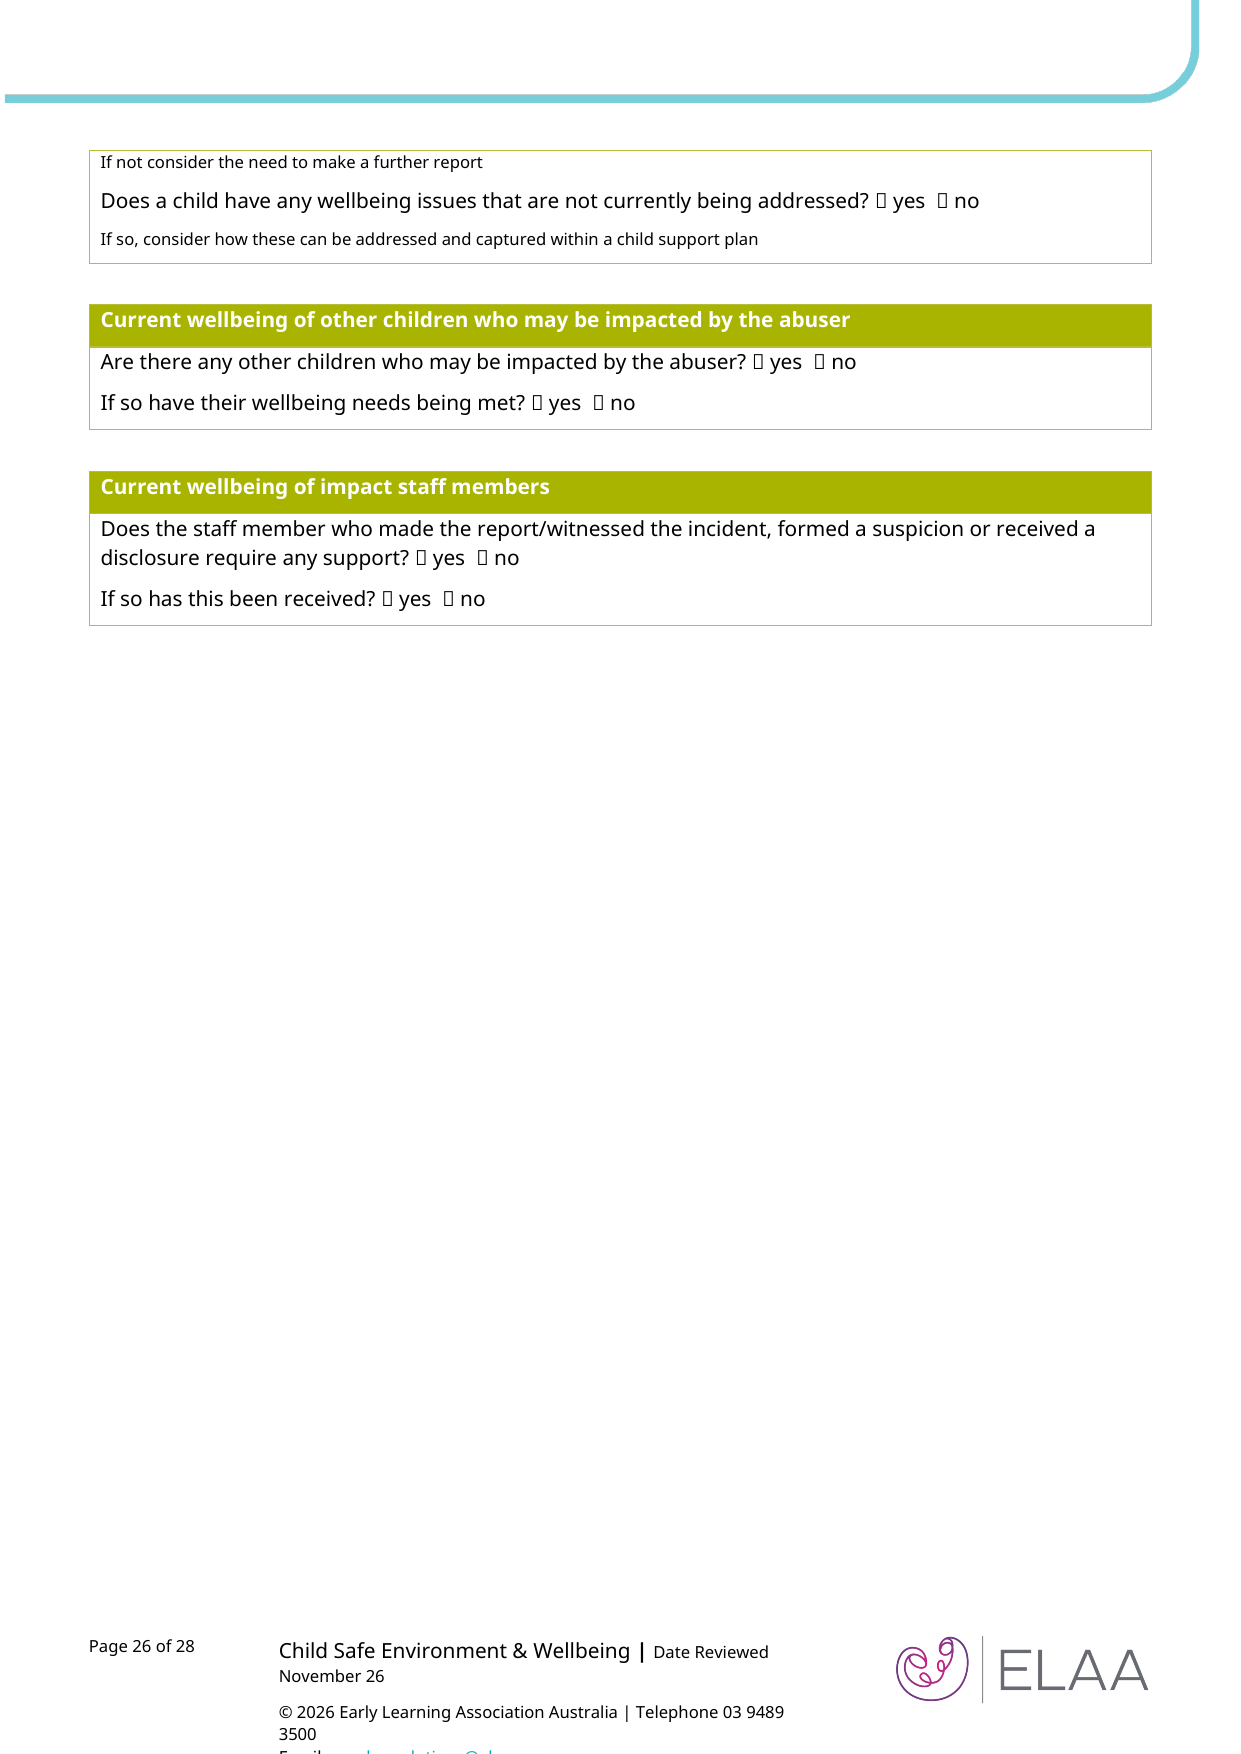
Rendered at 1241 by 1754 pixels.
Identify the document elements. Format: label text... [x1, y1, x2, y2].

picture [4, 0, 1241, 126]
picture [891, 1633, 1152, 1721]
table_cell Are there any other children who may be impacted by the abuser?  yes  no If so have their wellbeing needs being met?  yes  no [90, 348, 1151, 429]
table_header Current wellbeing of other children who may be impacted by the abuser [90, 305, 1151, 346]
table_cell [90, 151, 1151, 262]
table_cell Does the staff member who made the report/witnessed the incident, formed a suspicion or received a disclosure require any support?  yes  no If so has this been received?  yes  no [90, 514, 1151, 624]
table_header Current wellbeing of impact staff members [90, 472, 1151, 513]
